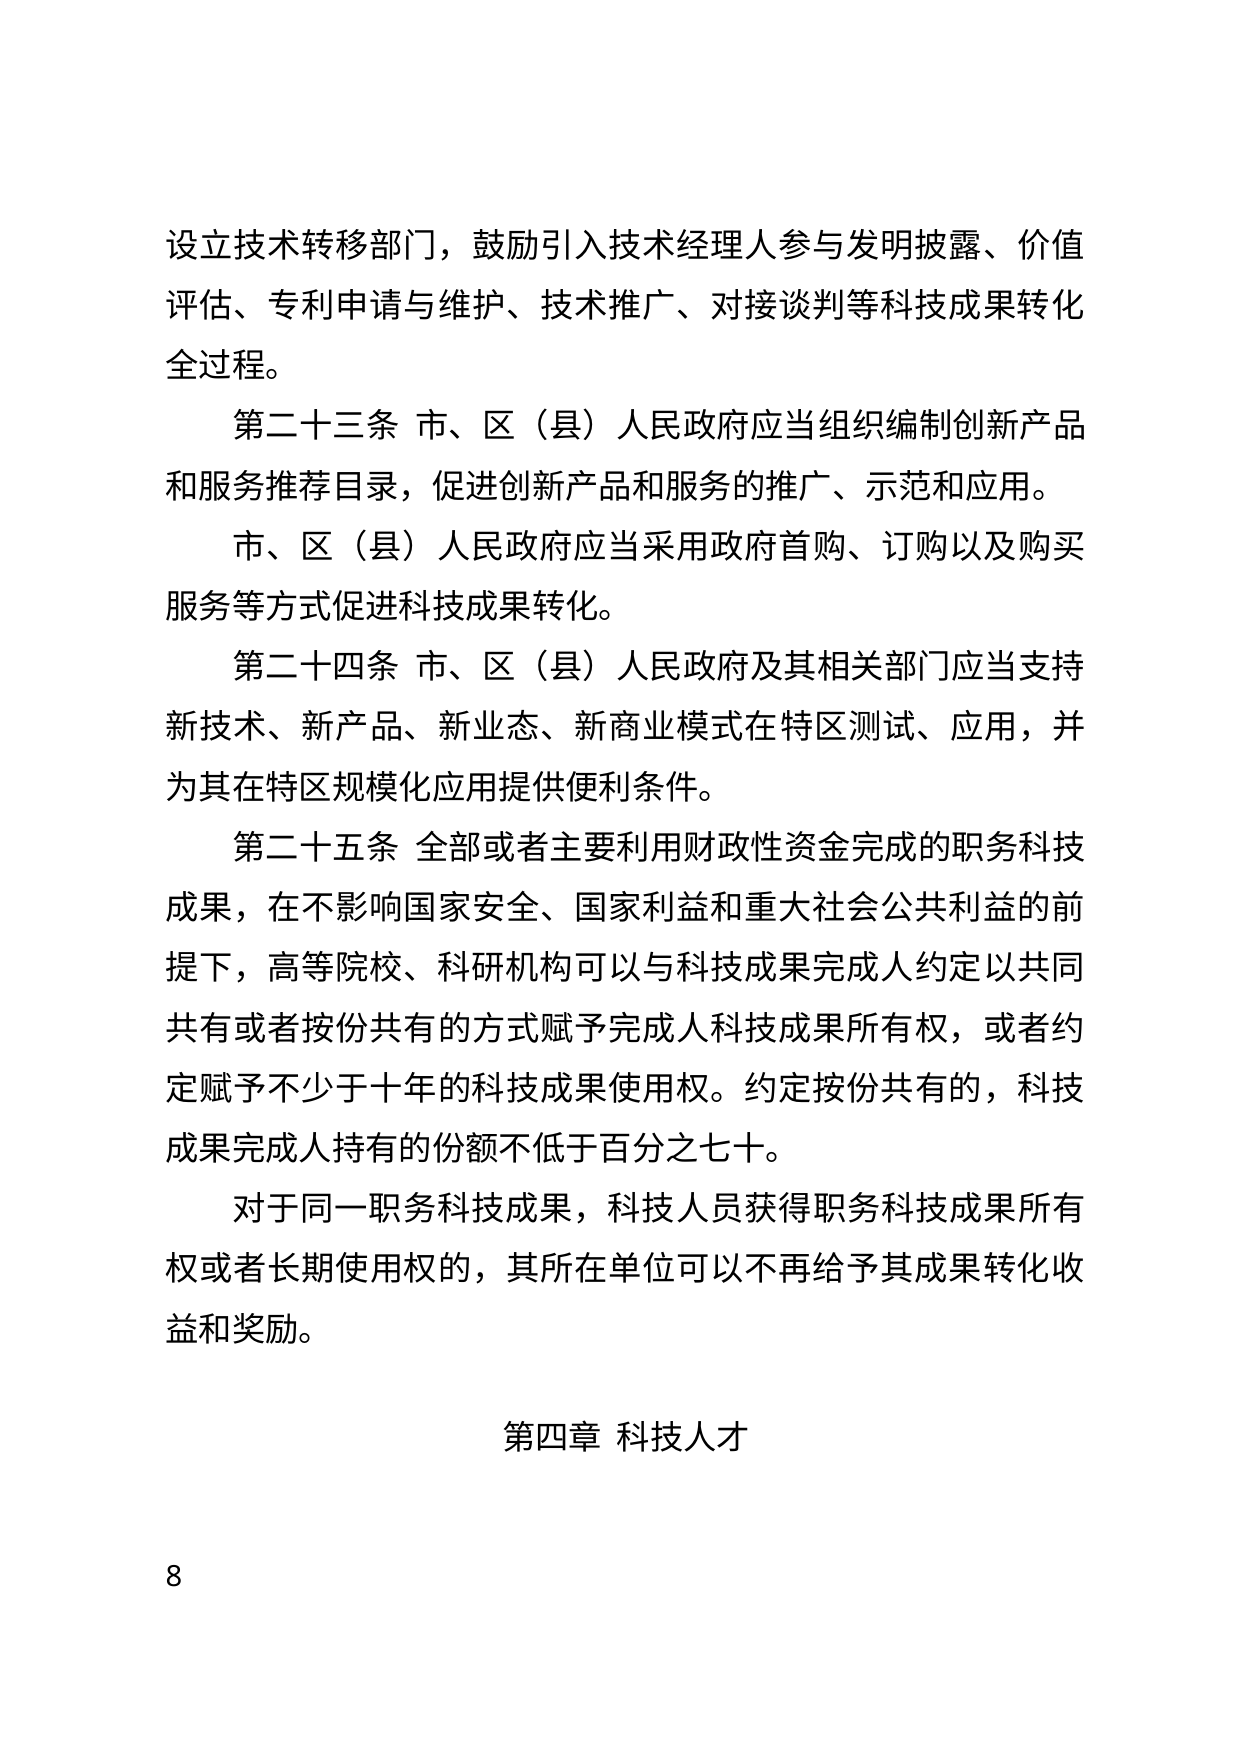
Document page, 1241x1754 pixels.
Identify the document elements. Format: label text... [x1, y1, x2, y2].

text 市、区（县）人民政府应当采用政府首购、订购以及购买服务等方式促进科技成果转化。 [165, 519, 1087, 628]
text 第二十三条 市、区（县）人民政府应当组织编制创新产品和服务推荐目录，促进创新产品和服务的推广、示范和应用。 [165, 399, 1087, 508]
text 第四章 科技人才 [165, 1410, 1087, 1459]
text 对于同一职务科技成果，科技人员获得职务科技成果所有权或者长期使用权的，其所在单位可以不再给予其成果转化收益和奖励。 [165, 1182, 1087, 1351]
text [165, 218, 1087, 387]
text 第二十四条 市、区（县）人民政府及其相关部门应当支持新技术、新产品、新业态、新商业模式在特区测试、应用，并为其在特区规模化应用提供便利条件。 [165, 640, 1087, 809]
text 第二十五条 全部或者主要利用财政性资金完成的职务科技成果，在不影响国家安全、国家利益和重大社会公共利益的前提下，高等院校、科研机构可以与科技成果完成人约定以共同共有或者按份共有的方式赋予完成人科技成果所有权，或者约定赋予不少于十年的科技成果使用权。约定按份共有的，科技成果完成人持有的份额不低于百分之七十。 [165, 821, 1087, 1170]
